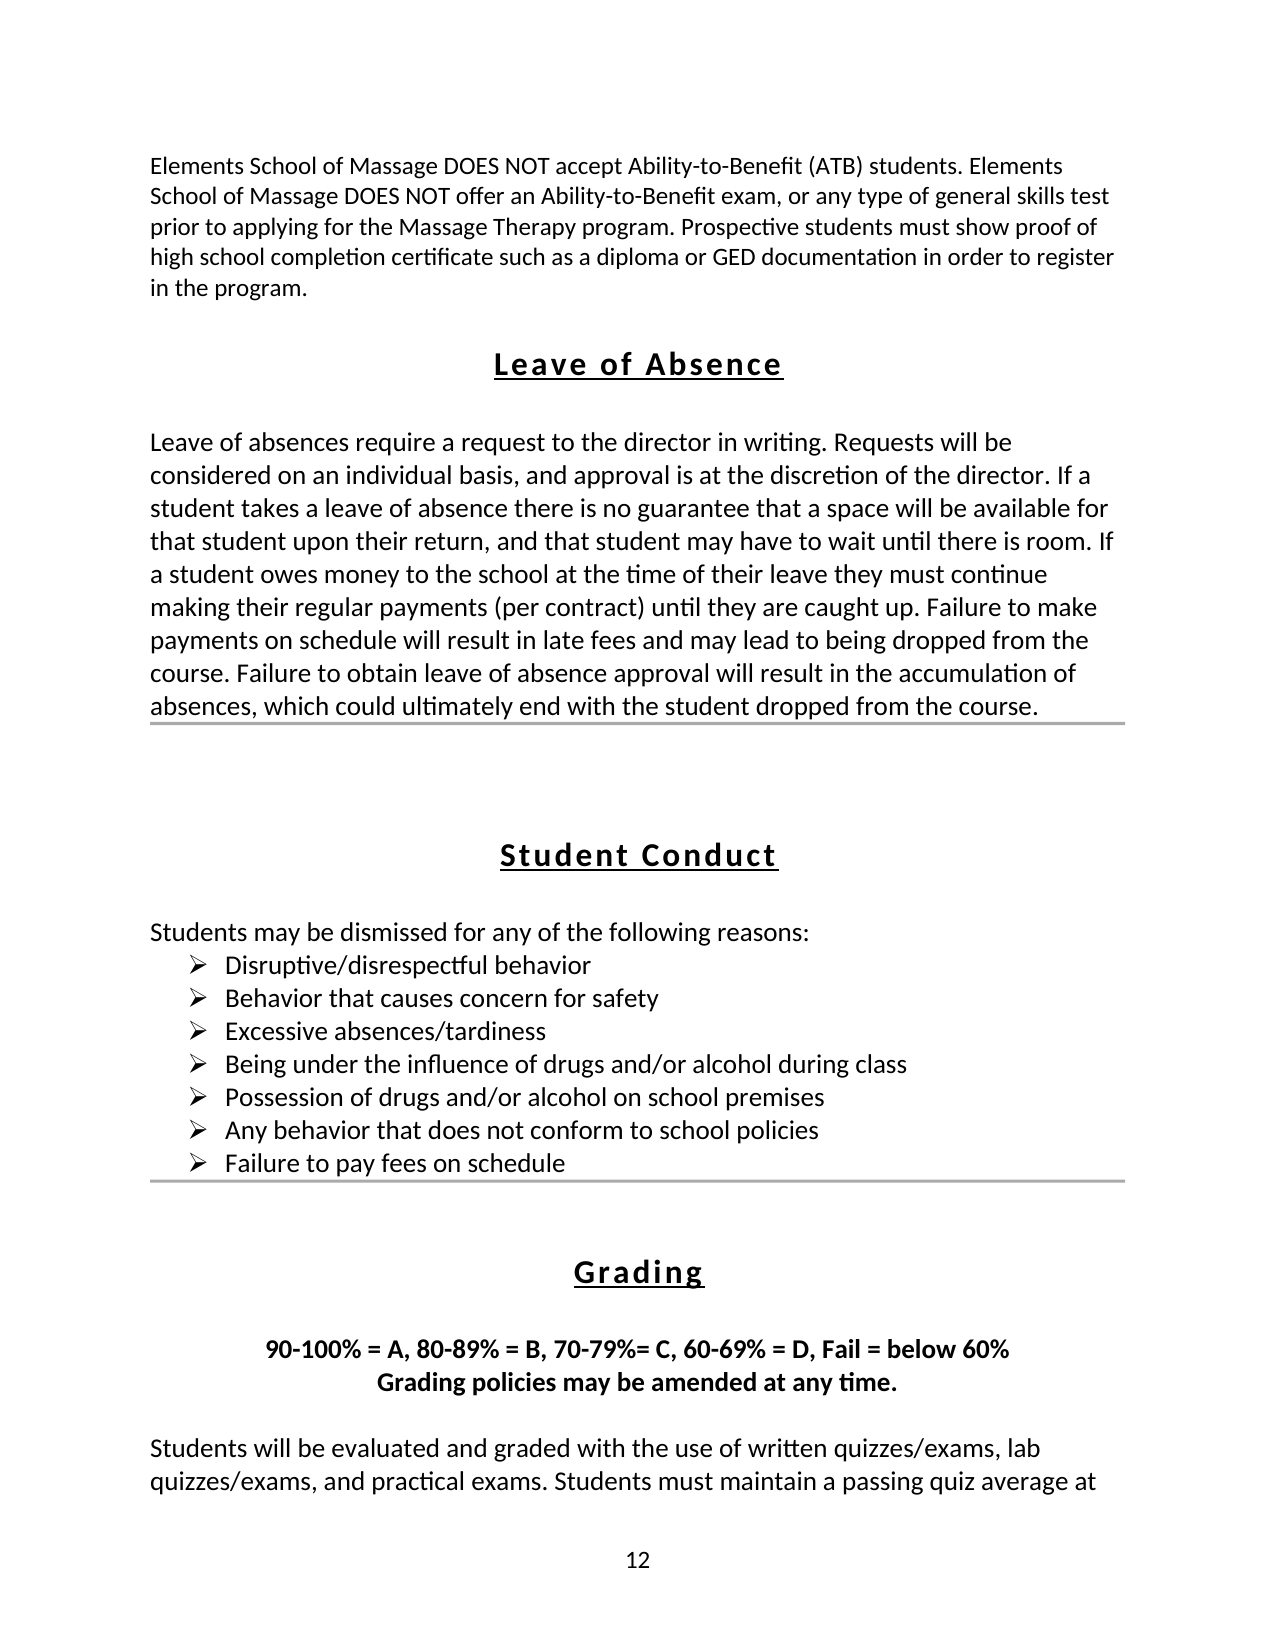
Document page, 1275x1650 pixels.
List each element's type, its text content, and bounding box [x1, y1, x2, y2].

list Any behavior that does not conform to school policies [187, 1113, 1125, 1147]
text Elements School of Massage DOES NOT accept Ability-to-Benefit (ATB) students. Elements School of Massage DOES NOT offer an Ability-to-Benefit exam, or any type of general skills test prior to applying for the Massage Therapy program. Prospective students must show proof of high school completion certificate such as a diploma or GED documentation in order to register in the program. [150, 150, 1125, 303]
list Behavior that causes concern for safety [187, 981, 1125, 1014]
text Leave of Absence [150, 343, 1125, 384]
list Excessive absences/tardiness [187, 1014, 1125, 1047]
list Being under the influence of drugs and/or alcohol during class [187, 1047, 1125, 1081]
text Leave of absences require a request to the director in writing. Requests will be considered on an individual basis, and approval is at the discretion of the director. If a student takes a leave of absence there is no guarantee that a space will be available for that student upon their return, and that student may have to wait until there is room. If a student owes money to the school at the time of their leave they must continue making their regular payments (per contract) until they are caught up. Failure to make payments on schedule will result in late fees and may lead to being dropped from the course. Failure to obtain leave of absence approval will result in the accumulation of absences, which could ultimately end with the student dropped from the course. [150, 425, 1125, 721]
text Students may be dismissed for any of the following reasons: [150, 915, 1125, 948]
list Possession of drugs and/or alcohol on school premises [187, 1081, 1125, 1113]
text Grading policies may be amended at any time. [150, 1365, 1125, 1398]
text Student Conduct [150, 834, 1125, 875]
list Disruptive/disrespectful behavior [187, 948, 1125, 981]
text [150, 1431, 1125, 1497]
text Grading [150, 1251, 1125, 1292]
text 90-100% = A, 80-89% = B, 70-79%= C, 60-69% = D, Fail = below 60% [150, 1332, 1125, 1365]
list Failure to pay fees on schedule [187, 1147, 1125, 1179]
